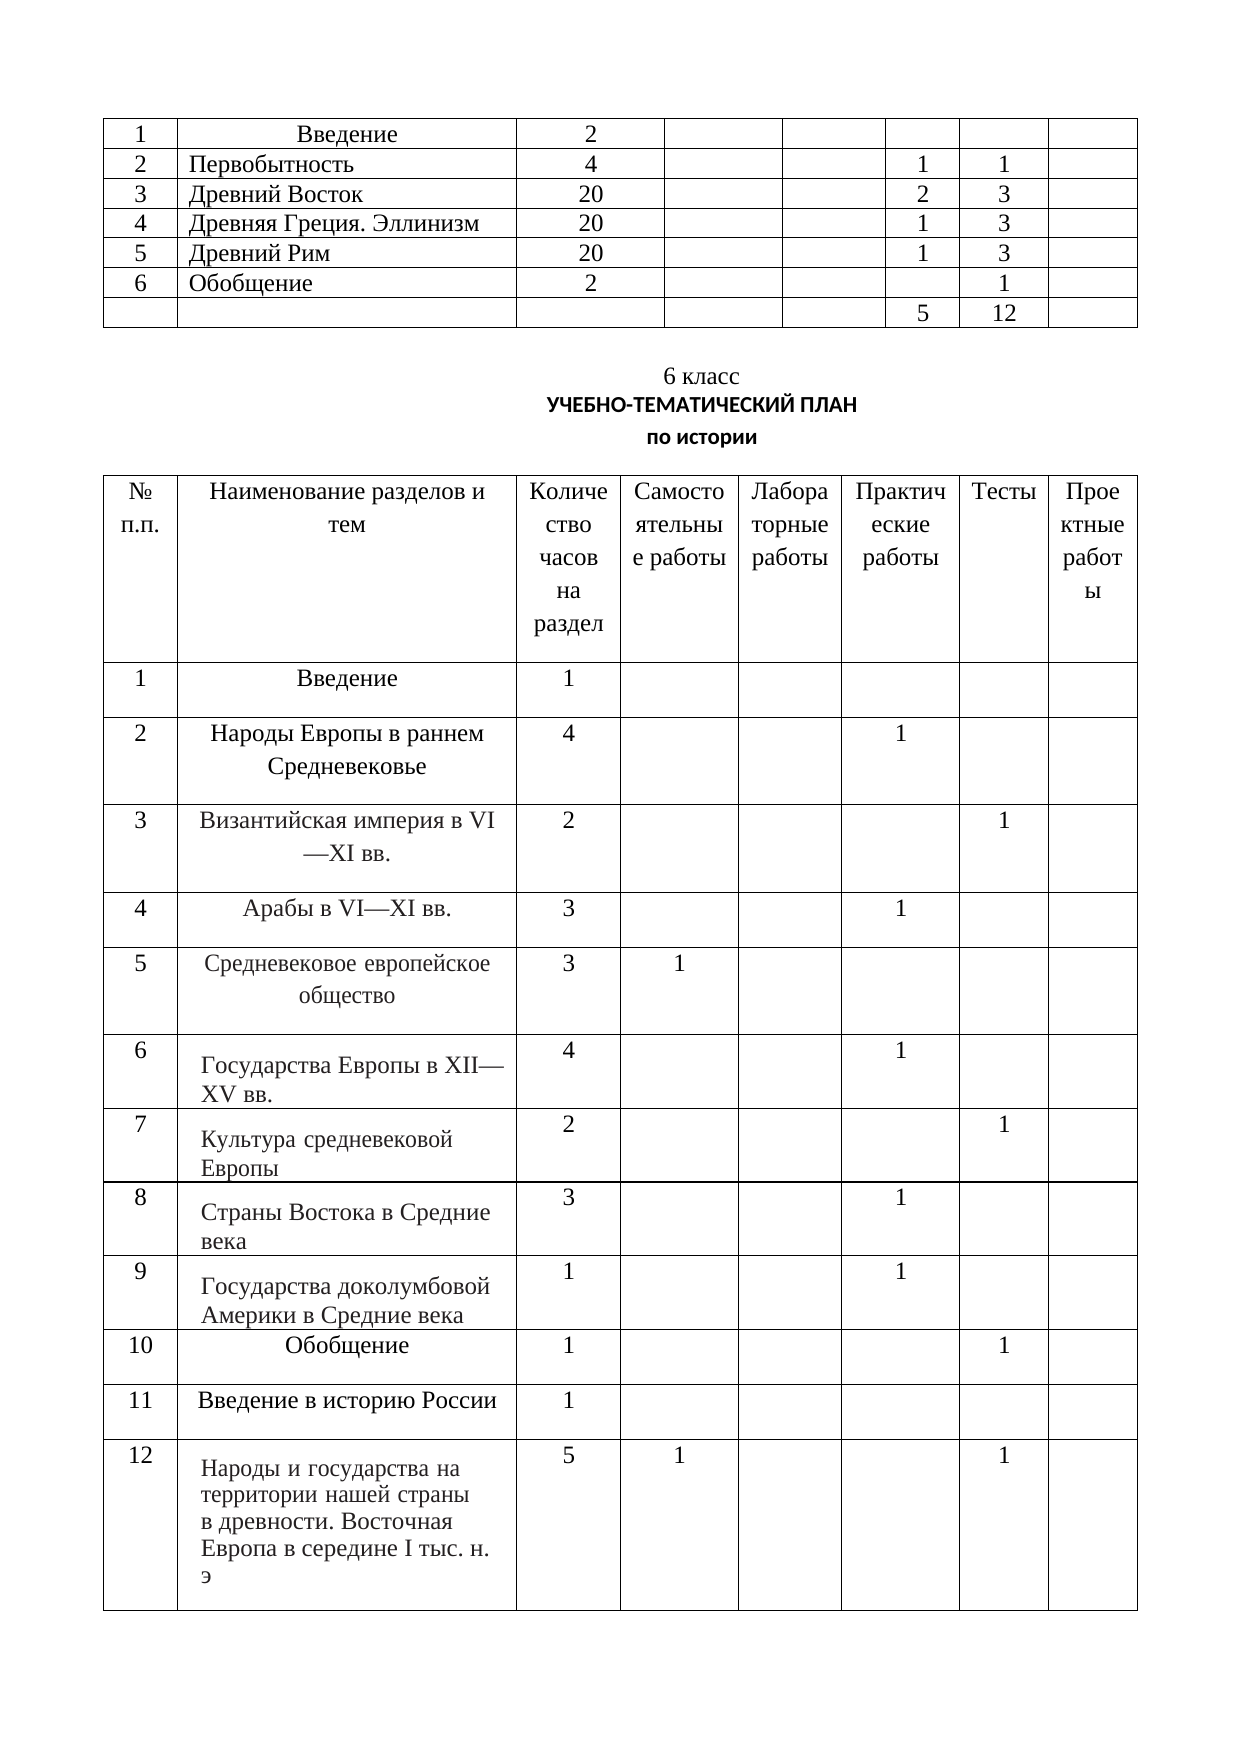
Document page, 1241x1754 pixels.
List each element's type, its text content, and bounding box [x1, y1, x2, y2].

table_cell [1049, 893, 1137, 947]
table_cell [1049, 663, 1137, 717]
table_cell [739, 663, 841, 717]
table_cell 3 [104, 805, 177, 892]
table_cell 1 [886, 149, 959, 178]
table_cell [1049, 805, 1137, 892]
table_cell 3 [104, 179, 177, 207]
table_cell 3 [960, 179, 1048, 207]
table_cell 4 [104, 893, 177, 947]
table_cell 3 [517, 1183, 620, 1255]
table_cell 1 [960, 1109, 1048, 1181]
table_cell [783, 298, 885, 327]
table_cell 2 [517, 805, 620, 892]
table_cell [1049, 1330, 1137, 1384]
table_cell [739, 1440, 841, 1609]
table_cell Культура средневековой Европы [178, 1109, 516, 1181]
table_cell [1049, 1035, 1137, 1108]
table_cell [783, 209, 885, 237]
table_cell Народы и государства на территории нашей страны в древности. Восточная Европа в середине I тыс. н. э [178, 1440, 516, 1609]
table_cell 4 [517, 149, 664, 178]
table_cell [960, 948, 1048, 1034]
table_cell [842, 1330, 959, 1384]
table_cell [739, 1183, 841, 1255]
table_cell 1 [842, 1183, 959, 1255]
table_cell [1049, 1183, 1137, 1255]
table_cell Обобщение [178, 268, 516, 297]
table_cell 1 [517, 1385, 620, 1439]
table_cell Арабы в VI—ХI вв. [178, 893, 516, 947]
table_cell 1 [842, 1256, 959, 1329]
table_cell [960, 893, 1048, 947]
table_cell Средневековое европейское общество [178, 948, 516, 1034]
table_header Практические работы [842, 476, 959, 662]
table_cell 2 [886, 179, 959, 207]
table_cell [621, 1330, 738, 1384]
table_cell [739, 1109, 841, 1181]
table_cell 20 [517, 238, 664, 267]
table_cell [960, 119, 1048, 148]
table_cell [886, 119, 959, 148]
table_cell 7 [104, 1109, 177, 1181]
text УЧЕБНО-ТЕМАТИЧЕСКИЙ ПЛАН по истории [252, 390, 1152, 450]
table_cell [960, 1256, 1048, 1329]
table_cell [665, 119, 782, 148]
table_cell 1 [517, 1330, 620, 1384]
table_cell 5 [517, 1440, 620, 1609]
table_cell [665, 149, 782, 178]
table_cell 3 [517, 948, 620, 1034]
table_cell [1049, 179, 1137, 207]
table_cell [665, 298, 782, 327]
table_cell 1 [960, 149, 1048, 178]
table_cell 1 [517, 1256, 620, 1329]
table_cell [621, 1109, 738, 1181]
table_cell [842, 1109, 959, 1181]
table_cell 9 [104, 1256, 177, 1329]
table_cell 5 [104, 948, 177, 1034]
table_cell [1049, 298, 1137, 327]
table_cell [739, 948, 841, 1034]
table_cell Введение [178, 663, 516, 717]
table_cell 4 [104, 209, 177, 237]
table_cell 1 [104, 119, 177, 148]
table_cell [621, 1183, 738, 1255]
table_cell 5 [886, 298, 959, 327]
table_cell [104, 298, 177, 327]
table_cell [739, 718, 841, 804]
table_cell 2 [104, 718, 177, 804]
table_cell [1049, 149, 1137, 178]
table_cell [1049, 948, 1137, 1034]
table_cell [842, 948, 959, 1034]
table_cell 1 [842, 1035, 959, 1108]
table_cell [960, 1183, 1048, 1255]
table_header Наименование разделов и тем [178, 476, 516, 662]
table_cell [783, 149, 885, 178]
table_cell [621, 663, 738, 717]
table_cell Государства доколумбовой Америки в Средние века [178, 1256, 516, 1329]
table_header Тесты [960, 476, 1048, 662]
table_cell 1 [886, 209, 959, 237]
table_cell 1 [960, 1330, 1048, 1384]
table_cell Древняя Греция. Эллинизм [178, 209, 516, 237]
table_cell 2 [104, 149, 177, 178]
table_cell 6 [104, 1035, 177, 1108]
table_cell [842, 663, 959, 717]
table_cell 2 [517, 1109, 620, 1181]
table_cell [960, 718, 1048, 804]
table_cell [886, 268, 959, 297]
table_cell 3 [517, 893, 620, 947]
table_cell 1 [842, 893, 959, 947]
table_cell 1 [960, 268, 1048, 297]
table_cell [1049, 1385, 1137, 1439]
text 6 класс [177, 361, 1152, 390]
table_cell [783, 179, 885, 207]
table_cell 1 [517, 663, 620, 717]
table_cell 2 [517, 268, 664, 297]
table_cell [621, 718, 738, 804]
table_cell [178, 298, 516, 327]
table_cell [621, 893, 738, 947]
table_header Количество часов на раздел [517, 476, 620, 662]
table_cell [665, 179, 782, 207]
table_header Проектные работы [1049, 476, 1137, 662]
table_cell [1049, 1109, 1137, 1181]
table_cell 6 [104, 268, 177, 297]
table_cell 1 [104, 663, 177, 717]
table_cell Народы Европы в раннем Средневековье [178, 718, 516, 804]
table_cell 10 [104, 1330, 177, 1384]
table_cell 4 [517, 718, 620, 804]
table_cell [621, 1256, 738, 1329]
table_cell [1049, 268, 1137, 297]
table_cell [1049, 1440, 1137, 1609]
table_cell 12 [104, 1440, 177, 1609]
table_cell [621, 805, 738, 892]
table_cell 2 [517, 119, 664, 148]
table_cell [621, 1385, 738, 1439]
table_cell 1 [960, 805, 1048, 892]
table_cell [517, 298, 664, 327]
table_cell 5 [104, 238, 177, 267]
table_cell 1 [621, 1440, 738, 1609]
table_cell [1049, 209, 1137, 237]
table_cell [739, 1035, 841, 1108]
table_cell [783, 238, 885, 267]
table_cell Введение в историю России [178, 1385, 516, 1439]
table_cell 1 [886, 238, 959, 267]
table_cell 3 [960, 209, 1048, 237]
table_cell Введение [178, 119, 516, 148]
table_cell [739, 805, 841, 892]
table_cell [842, 805, 959, 892]
table_cell [739, 1330, 841, 1384]
table_cell [665, 209, 782, 237]
table_cell [739, 1385, 841, 1439]
table_header Лабораторные работы [739, 476, 841, 662]
table_cell Государства Европы в ХII—ХV вв. [178, 1035, 516, 1108]
table_cell [665, 238, 782, 267]
table_cell [1049, 238, 1137, 267]
table_cell [1049, 119, 1137, 148]
table_cell [960, 1035, 1048, 1108]
table_cell [1049, 718, 1137, 804]
table_cell [1049, 1256, 1137, 1329]
table_cell Древний Рим [178, 238, 516, 267]
table_cell 20 [517, 179, 664, 207]
table_cell 1 [960, 1440, 1048, 1609]
table_cell 11 [104, 1385, 177, 1439]
table_cell 1 [842, 718, 959, 804]
table_cell [739, 893, 841, 947]
table_cell 8 [104, 1183, 177, 1255]
table_cell [665, 268, 782, 297]
table_cell [621, 1035, 738, 1108]
table_cell 12 [960, 298, 1048, 327]
table_cell 1 [621, 948, 738, 1034]
table_cell 4 [517, 1035, 620, 1108]
table_cell [739, 1256, 841, 1329]
table_cell Византийская империя в VI—ХI вв. [178, 805, 516, 892]
table_cell Обобщение [178, 1330, 516, 1384]
table_cell Древний Восток [178, 179, 516, 207]
table_header № п.п. [104, 476, 177, 662]
table_header Самостоятельные работы [621, 476, 738, 662]
table_cell Страны Востока в Средние века [178, 1183, 516, 1255]
table_cell [842, 1385, 959, 1439]
table_cell [783, 268, 885, 297]
table_cell [960, 1385, 1048, 1439]
table_cell [783, 119, 885, 148]
table_cell Первобытность [178, 149, 516, 178]
table_cell 20 [517, 209, 664, 237]
table_cell 3 [960, 238, 1048, 267]
table_cell [960, 663, 1048, 717]
table_cell [842, 1440, 959, 1609]
